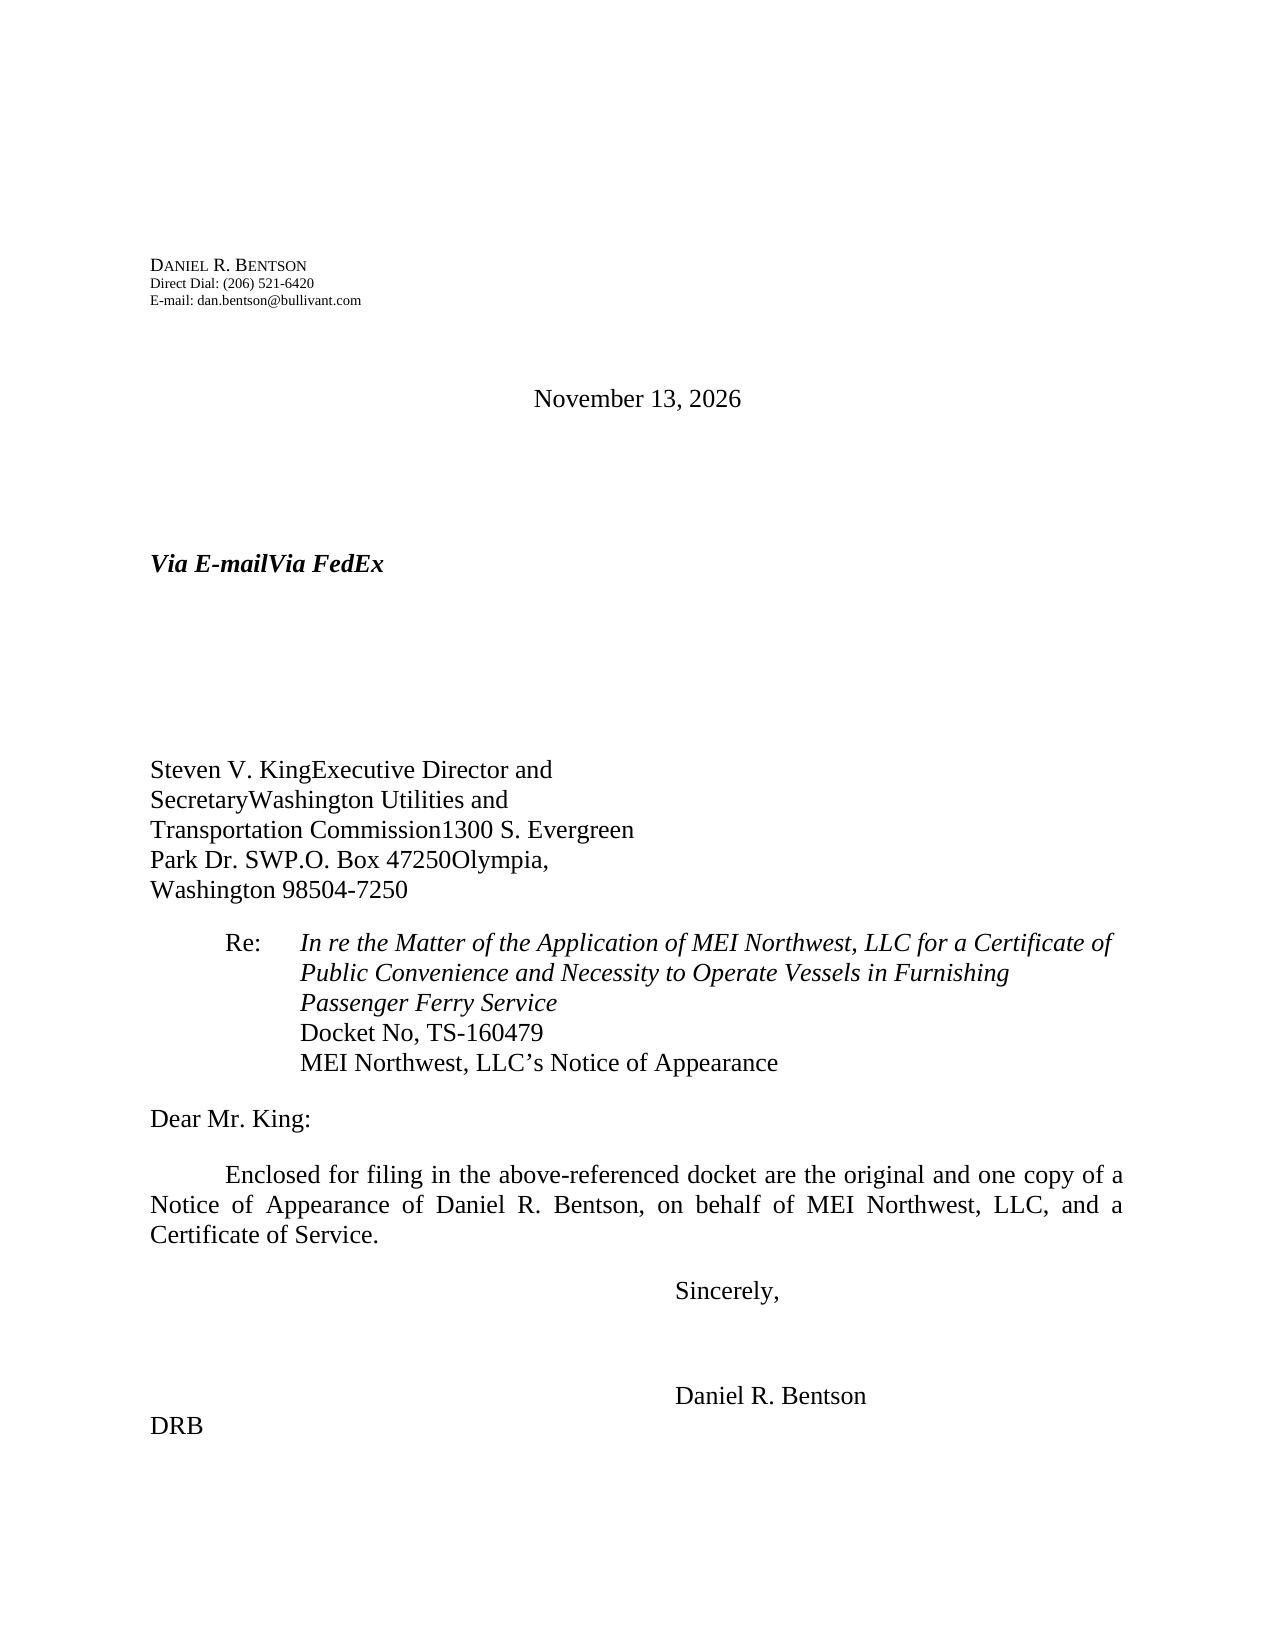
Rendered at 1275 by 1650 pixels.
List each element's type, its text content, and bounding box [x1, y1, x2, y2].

text Daniel R. Bentson [150, 253, 1125, 275]
table_header [150, 605, 659, 927]
text Direct Dial: (206) 521-6420 E-mail: dan.bentson@bullivant.com [150, 275, 1125, 308]
text Enclosed for filing in the above-referenced docket are the original and one copy of a Notice of Appearance of Daniel R. Bentson, on behalf of MEI Northwest, LLC, and a Certificate of Service. [150, 1159, 1125, 1249]
text August 12, 2016 [150, 383, 1125, 413]
text Re: [225, 927, 1125, 1077]
